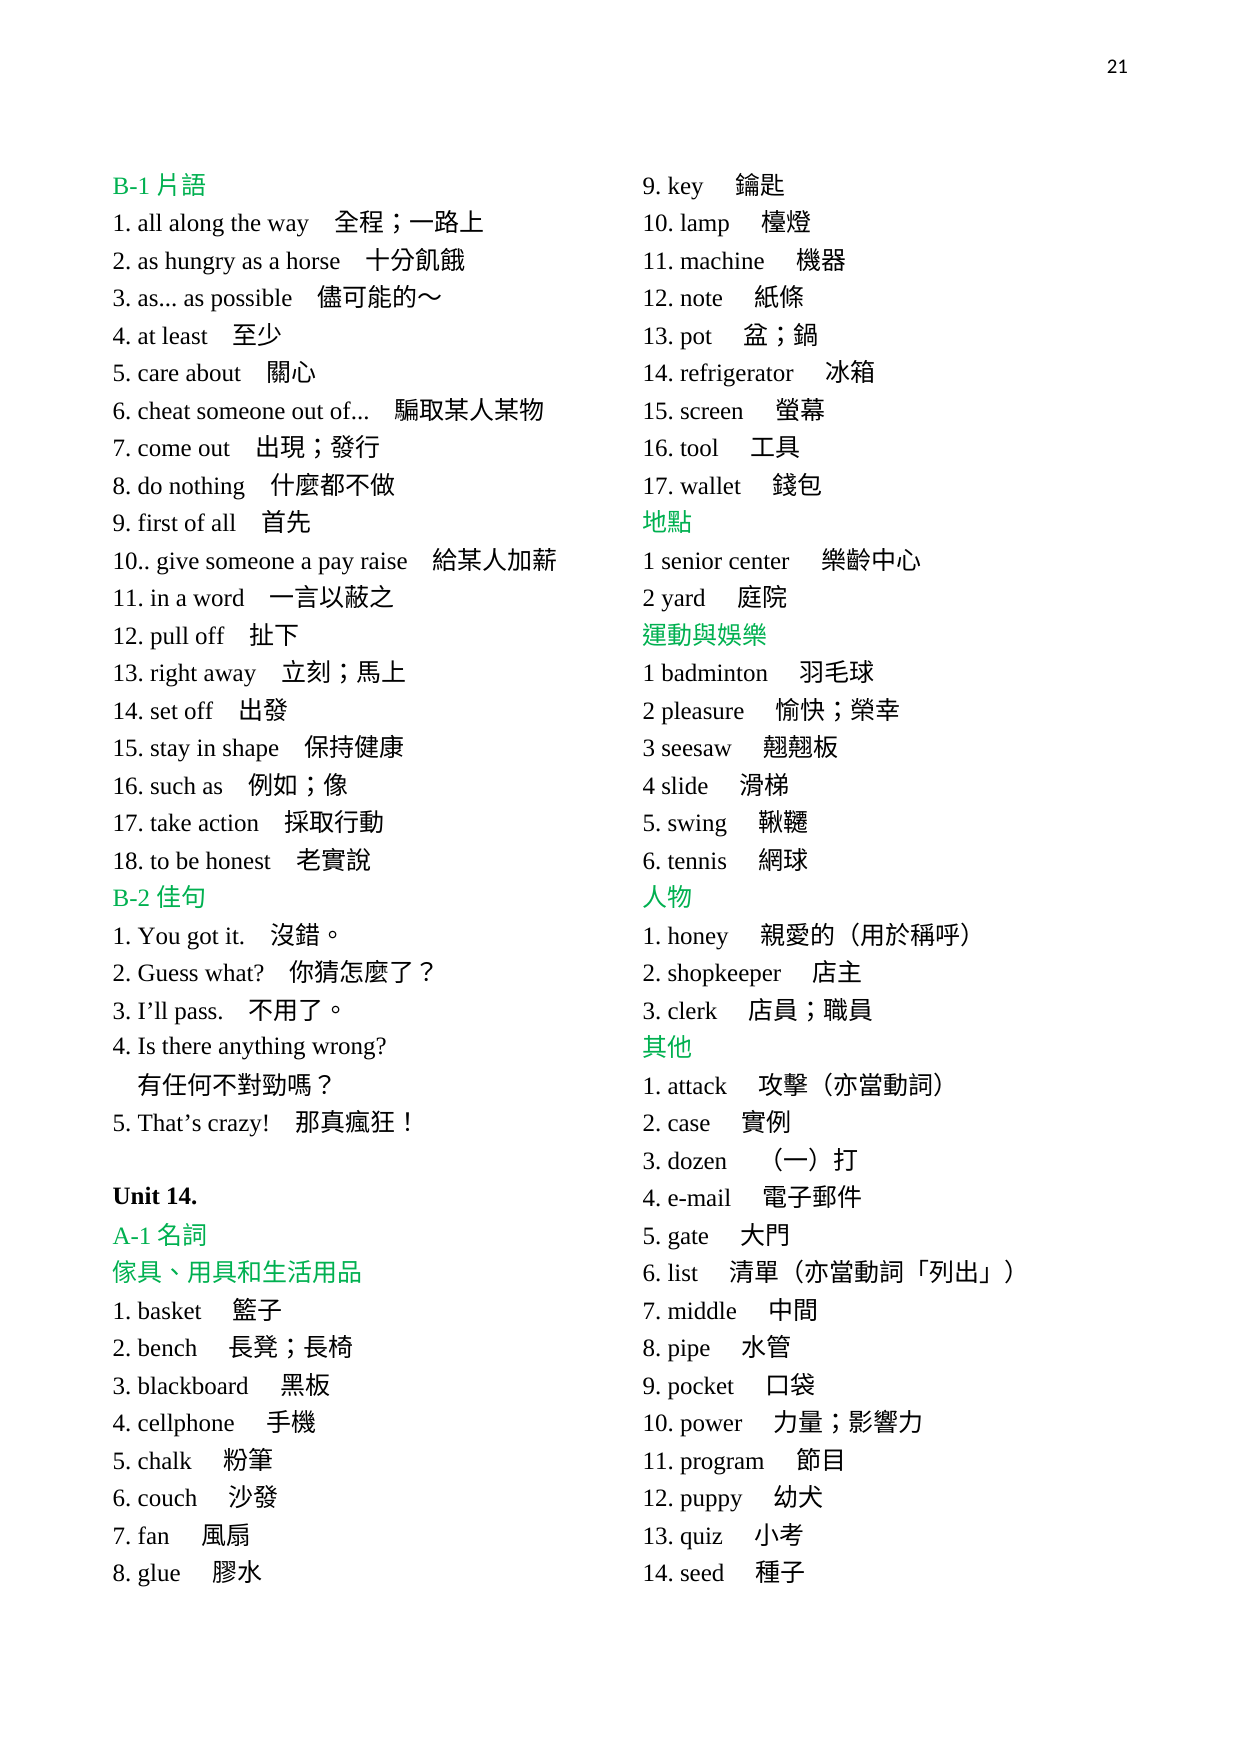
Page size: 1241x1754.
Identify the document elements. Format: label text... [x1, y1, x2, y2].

text 9. key 鑰匙 [642, 164, 1128, 202]
text 地點 [642, 502, 1128, 539]
text 14. refrigerator 冰箱 [642, 352, 1128, 389]
text B-2 佳句 [112, 877, 598, 914]
text 4 slide 滑梯 [642, 764, 1128, 802]
text 17. take action 採取行動 [112, 802, 598, 839]
text 12. puppy 幼犬 [642, 1477, 1128, 1514]
text 17. wallet 錢包 [642, 464, 1128, 502]
text 9. pocket 口袋 [642, 1364, 1128, 1402]
text 11. in a word 一言以蔽之 [112, 577, 598, 614]
text 8. glue 膠水 [112, 1552, 598, 1589]
text 2. as hungry as a horse 十分飢餓 [112, 239, 598, 277]
text 2 pleasure 愉快；榮幸 [642, 689, 1128, 727]
text 8. do nothing 什麼都不做 [112, 464, 598, 502]
text 14. set off 出發 [112, 689, 598, 727]
text 1. You got it. 沒錯。 [112, 914, 598, 952]
text 5. swing 鞦韆 [642, 802, 1128, 839]
text 7. come out 出現；發行 [112, 427, 598, 464]
text 15. stay in shape 保持健康 [112, 727, 598, 764]
text 7. fan 風扇 [112, 1514, 598, 1552]
text 3. I’ll pass. 不用了。 [112, 989, 598, 1027]
text 3. dozen （一）打 [642, 1139, 1128, 1177]
text 11. program 節目 [642, 1439, 1128, 1477]
text 6. tennis 網球 [642, 839, 1128, 877]
text 2. case 實例 [642, 1102, 1128, 1139]
text 其他 [642, 1027, 1128, 1064]
text 11. machine 機器 [642, 239, 1128, 277]
text 4. e-mail 電子郵件 [642, 1177, 1128, 1214]
text 2 yard 庭院 [642, 577, 1128, 614]
text 13. pot 盆；鍋 [642, 314, 1128, 352]
text 16. such as 例如；像 [112, 764, 598, 802]
text 12. pull off 扯下 [112, 614, 598, 652]
text 3. as... as possible 儘可能的～ [112, 277, 598, 314]
text 4. Is there anything wrong? [112, 1027, 598, 1064]
text 5. gate 大門 [642, 1214, 1128, 1252]
text 12. note 紙條 [642, 277, 1128, 314]
text 5. chalk 粉筆 [112, 1439, 598, 1477]
text 10. lamp 檯燈 [642, 202, 1128, 239]
text 10. power 力量；影響力 [642, 1402, 1128, 1439]
text 6. list 清單（亦當動詞「列出」） [642, 1252, 1128, 1289]
text 1. all along the way 全程；一路上 [112, 202, 598, 239]
text 13. quiz 小考 [642, 1514, 1128, 1552]
text 1. honey 親愛的（用於稱呼） [642, 914, 1128, 952]
text 4. cellphone 手機 [112, 1402, 598, 1439]
text 1. basket 籃子 [112, 1289, 598, 1327]
text 2. Guess what? 你猜怎麼了？ [112, 952, 598, 989]
text 8. pipe 水管 [642, 1327, 1128, 1364]
text 18. to be honest 老實說 [112, 839, 598, 877]
text 傢具、用具和生活用品 [112, 1252, 598, 1289]
text 15. screen 螢幕 [642, 389, 1128, 427]
text 3. clerk 店員；職員 [642, 989, 1128, 1027]
text 運動與娛樂 [642, 614, 1128, 652]
text 3 seesaw 翹翹板 [642, 727, 1128, 764]
text 有任何不對勁嗎？ [112, 1064, 598, 1102]
text 1. attack 攻擊（亦當動詞） [642, 1064, 1128, 1102]
text 9. first of all 首先 [112, 502, 598, 539]
text 6. cheat someone out of... 騙取某人某物 [112, 389, 598, 427]
text 人物 [642, 877, 1128, 914]
text 10.. give someone a pay raise 給某人加薪 [112, 539, 598, 577]
text 7. middle 中間 [642, 1289, 1128, 1327]
text A-1 名詞 [112, 1214, 598, 1252]
text 5. That’s crazy! 那真瘋狂！ [112, 1102, 598, 1139]
text 1 badminton 羽毛球 [642, 652, 1128, 689]
text 13. right away 立刻；馬上 [112, 652, 598, 689]
text 4. at least 至少 [112, 314, 598, 352]
text 1 senior center 樂齡中心 [642, 539, 1128, 577]
text B-1 片語 [112, 164, 598, 202]
text 16. tool 工具 [642, 427, 1128, 464]
text 3. blackboard 黑板 [112, 1364, 598, 1402]
text Unit 14. [112, 1177, 598, 1214]
text 5. care about 關心 [112, 352, 598, 389]
text 14. seed 種子 [642, 1552, 1128, 1589]
text 6. couch 沙發 [112, 1477, 598, 1514]
text 2. shopkeeper 店主 [642, 952, 1128, 989]
text 2. bench 長凳；長椅 [112, 1327, 598, 1364]
